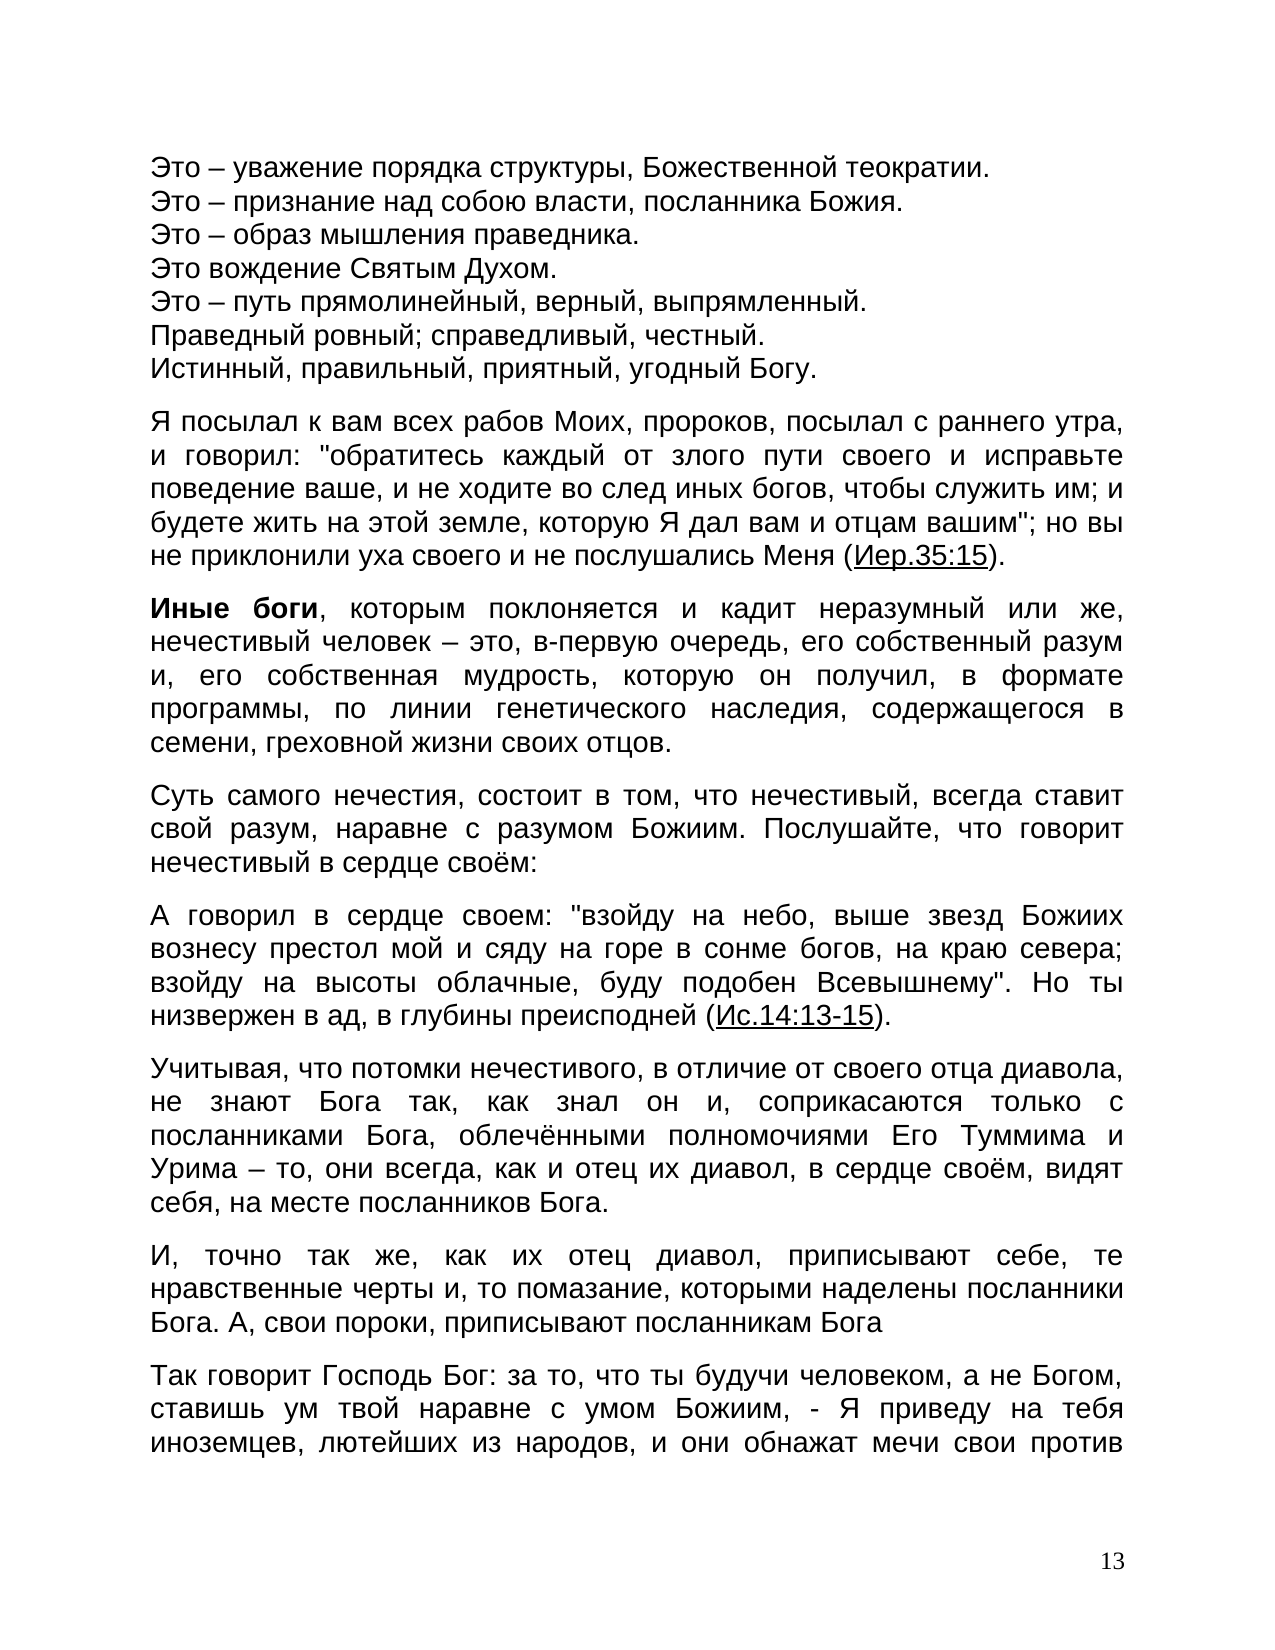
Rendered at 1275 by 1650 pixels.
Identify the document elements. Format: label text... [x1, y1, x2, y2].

text Это – признание над собою власти, посланника Божия. [150, 183, 1125, 217]
text Это – образ мышления праведника. [150, 217, 1125, 251]
text Это – уважение порядка структуры, Божественной теократии. [150, 150, 1125, 183]
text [150, 1357, 1125, 1458]
text А говорил в сердце своем: "взойду на небо, выше звезд Божиих вознесу престол мой и сяду на горе в сонме богов, на краю севера; взойду на высоты облачные, буду подобен Всевышнему". Но ты низвержен в ад, в глубины преисподней (Ис.14:13-15). [150, 897, 1125, 1032]
text Суть самого нечестия, состоит в том, что нечестивый, всегда ставит свой разум, наравне с разумом Божиим. Послушайте, что говорит нечестивый в сердце своём: [150, 778, 1125, 878]
text Иные боги, которым поклоняется и кадит неразумный или же, нечестивый человек – это, в-первую очередь, его собственный разум и, его собственная мудрость, которую он получил, в формате программы, по линии генетического наследия, содержащегося в семени, греховной жизни своих отцов. [150, 591, 1125, 758]
text Истинный, правильный, приятный, угодный Богу. [150, 351, 1125, 385]
text Это вождение Святым Духом. [150, 251, 1125, 284]
text Учитывая, что потомки нечестивого, в отличие от своего отца диавола, не знают Бога так, как знал он и, соприкасаются только с посланниками Бога, облечёнными полномочиями Его Туммима и Урима – то, они всегда, как и отец их диавол, в сердце своём, видят себя, на месте посланников Бога. [150, 1051, 1125, 1218]
text Я посылал к вам всех рабов Моих, пророков, посылал с раннего утра, и говорил: "обратитесь каждый от злого пути своего и исправьте поведение ваше, и не ходите во след иных богов, чтобы служить им; и будете жить на этой земле, которую Я дал вам и отцам вашим"; но вы не приклонили уха своего и не послушались Меня (Иер.35:15). [150, 404, 1125, 572]
text Праведный ровный; справедливый, честный. [150, 318, 1125, 351]
text Это – путь прямолинейный, верный, выпрямленный. [150, 284, 1125, 318]
text И, точно так же, как их отец диавол, приписывают себе, те нравственные черты и, то помазание, которыми наделены посланники Бога. А, свои пороки, приписывают посланникам Бога [150, 1238, 1125, 1338]
